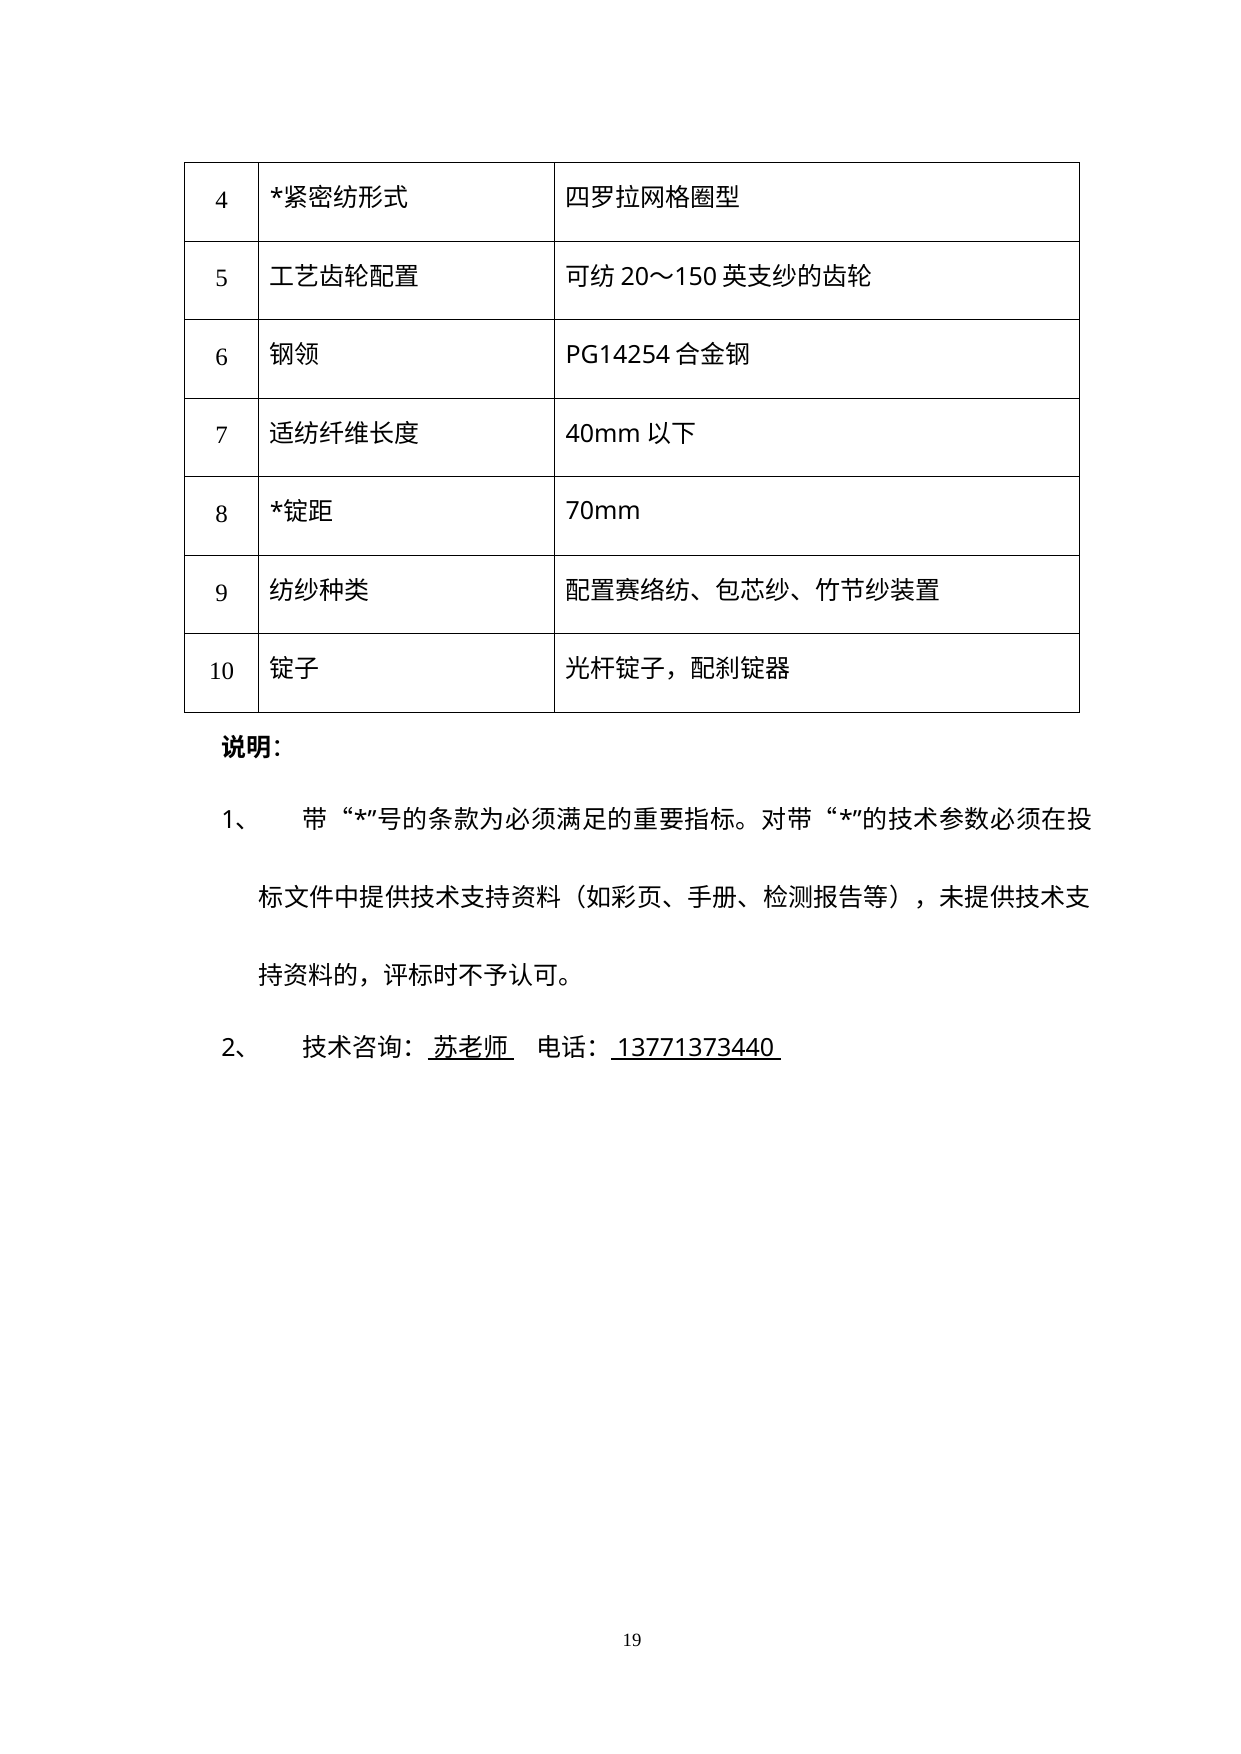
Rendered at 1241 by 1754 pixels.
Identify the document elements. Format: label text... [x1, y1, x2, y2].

table_cell 5 [185, 242, 258, 319]
table_cell 工艺齿轮配置 [259, 242, 554, 319]
table_cell 锭子 [259, 634, 554, 712]
table_cell 可纺20～150英支纱的齿轮 [555, 242, 1079, 319]
table_cell 纺纱种类 [259, 556, 554, 633]
table_cell 9 [185, 556, 258, 633]
table_cell PG14254合金钢 [555, 320, 1079, 398]
table_cell *锭距 [259, 477, 554, 555]
table_cell 8 [185, 477, 258, 555]
list 技术咨询： 苏老师 电话： 13771373440 [221, 1013, 1092, 1078]
table_cell *紧密纺形式 [259, 163, 554, 241]
table_cell 钢领 [259, 320, 554, 398]
table_cell 10 [185, 634, 258, 712]
table_cell 光杆锭子，配刹锭器 [555, 634, 1079, 712]
table_cell 7 [185, 399, 258, 476]
table_cell 4 [185, 163, 258, 241]
list 带“*”号的条款为必须满足的重要指标。对带“*”的技术参数必须在投标文件中提供技术支持资料（如彩页、手册、检测报告等），未提供技术支持资料的，评标时不予认可。 [221, 785, 1092, 1006]
table_cell 70mm [555, 477, 1079, 555]
table_cell 适纺纤维长度 [259, 399, 554, 476]
table_cell 四罗拉网格圈型 [555, 163, 1079, 241]
table_cell 6 [185, 320, 258, 398]
table_cell 40mm以下 [555, 399, 1079, 476]
table_cell 配置赛络纺、包芯纱、竹节纱装置 [555, 556, 1079, 633]
text 说明： [190, 713, 1092, 778]
